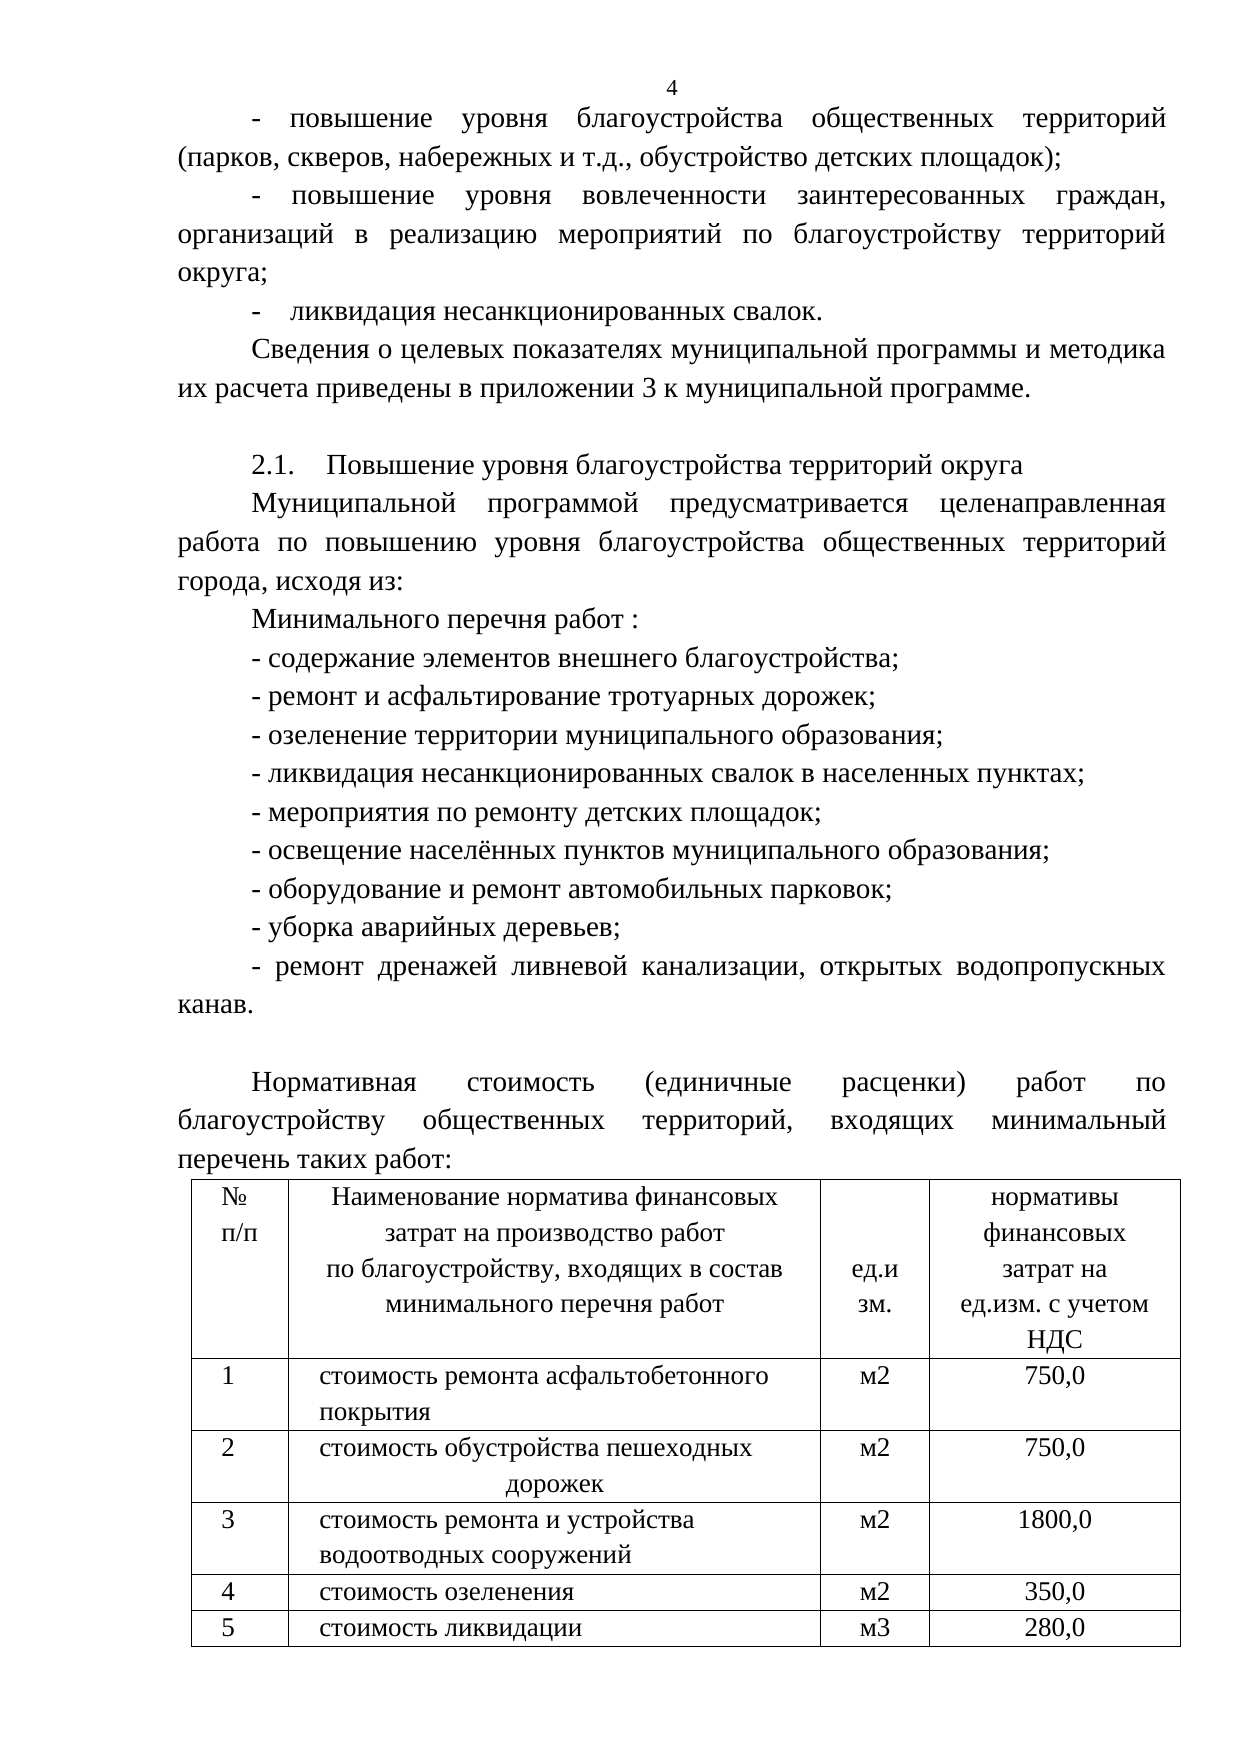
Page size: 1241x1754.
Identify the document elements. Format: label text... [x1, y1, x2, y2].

table_cell стоимость ремонта и устройства водоотводных сооружений [289, 1503, 820, 1574]
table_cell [289, 1611, 820, 1646]
table_cell м2 [821, 1431, 929, 1502]
list Повышение уровня благоустройства территорий округа [251, 447, 1167, 481]
table_cell 1800,0 [930, 1503, 1180, 1574]
table_cell 280,0 [930, 1611, 1180, 1646]
text - ремонт дренажей ливневой канализации, открытых водопропускных канав. [177, 948, 1167, 1020]
table_cell стоимость обустройства пешеходных дорожек [289, 1431, 820, 1502]
table_cell м2 [821, 1503, 929, 1574]
text - ликвидация несанкционированных свалок. [177, 293, 1167, 326]
text Минимального перечня работ : [177, 601, 1167, 635]
table_cell м3 [821, 1611, 929, 1646]
text - содержание элементов внешнего благоустройства; [177, 640, 1167, 673]
text Нормативная стоимость (единичные расценки) работ по благоустройству общественных территорий, входящих минимальный перечень таких работ: [177, 1064, 1167, 1174]
list Муниципальной программой предусматривается целенаправленная работа по повышению уровня благоустройства общественных территорий города, исходя из: [177, 486, 1167, 596]
table_cell 1 [192, 1359, 288, 1430]
table_cell стоимость ремонта асфальтобетонного покрытия [289, 1359, 820, 1430]
text Сведения о целевых показателях муниципальной программы и методика их расчета приведены в приложении 3 к муниципальной программе. [177, 331, 1167, 403]
table_header № п/п [192, 1180, 288, 1358]
text - ликвидация несанкционированных свалок в населенных пунктах; [177, 755, 1167, 789]
table_cell м2 [821, 1575, 929, 1610]
table_cell 5 [192, 1611, 288, 1646]
table_cell 350,0 [930, 1575, 1180, 1610]
table_cell стоимость озеленения [289, 1575, 820, 1610]
text - повышение уровня благоустройства общественных территорий (парков, скверов, набережных и т.д., обустройство детских площадок); [177, 100, 1167, 172]
text - повышение уровня вовлеченности заинтересованных граждан, организаций в реализацию мероприятий по благоустройству территорий округа; [177, 177, 1167, 288]
table_header ед.изм. [821, 1180, 929, 1358]
table_cell 4 [192, 1575, 288, 1610]
table_cell 750,0 [930, 1431, 1180, 1502]
text - освещение населённых пунктов муниципального образования; [177, 832, 1167, 866]
table_header нормативы финансовых затрат на ед.изм. с учетом НДС [930, 1180, 1180, 1358]
text - мероприятия по ремонту детских площадок; [177, 794, 1167, 827]
text - оборудование и ремонт автомобильных парковок; [177, 871, 1167, 904]
text - озеленение территории муниципального образования; [177, 717, 1167, 750]
table_cell м2 [821, 1359, 929, 1430]
table_header Наименование норматива финансовых затрат на производство работ по благоустройству, входящих в состав минимального перечня работ [289, 1180, 820, 1358]
text - уборка аварийных деревьев; [177, 909, 1167, 943]
text - ремонт и асфальтирование тротуарных дорожек; [177, 678, 1167, 712]
table_cell 750,0 [930, 1359, 1180, 1430]
table_cell 2 [192, 1431, 288, 1502]
table_cell 3 [192, 1503, 288, 1574]
